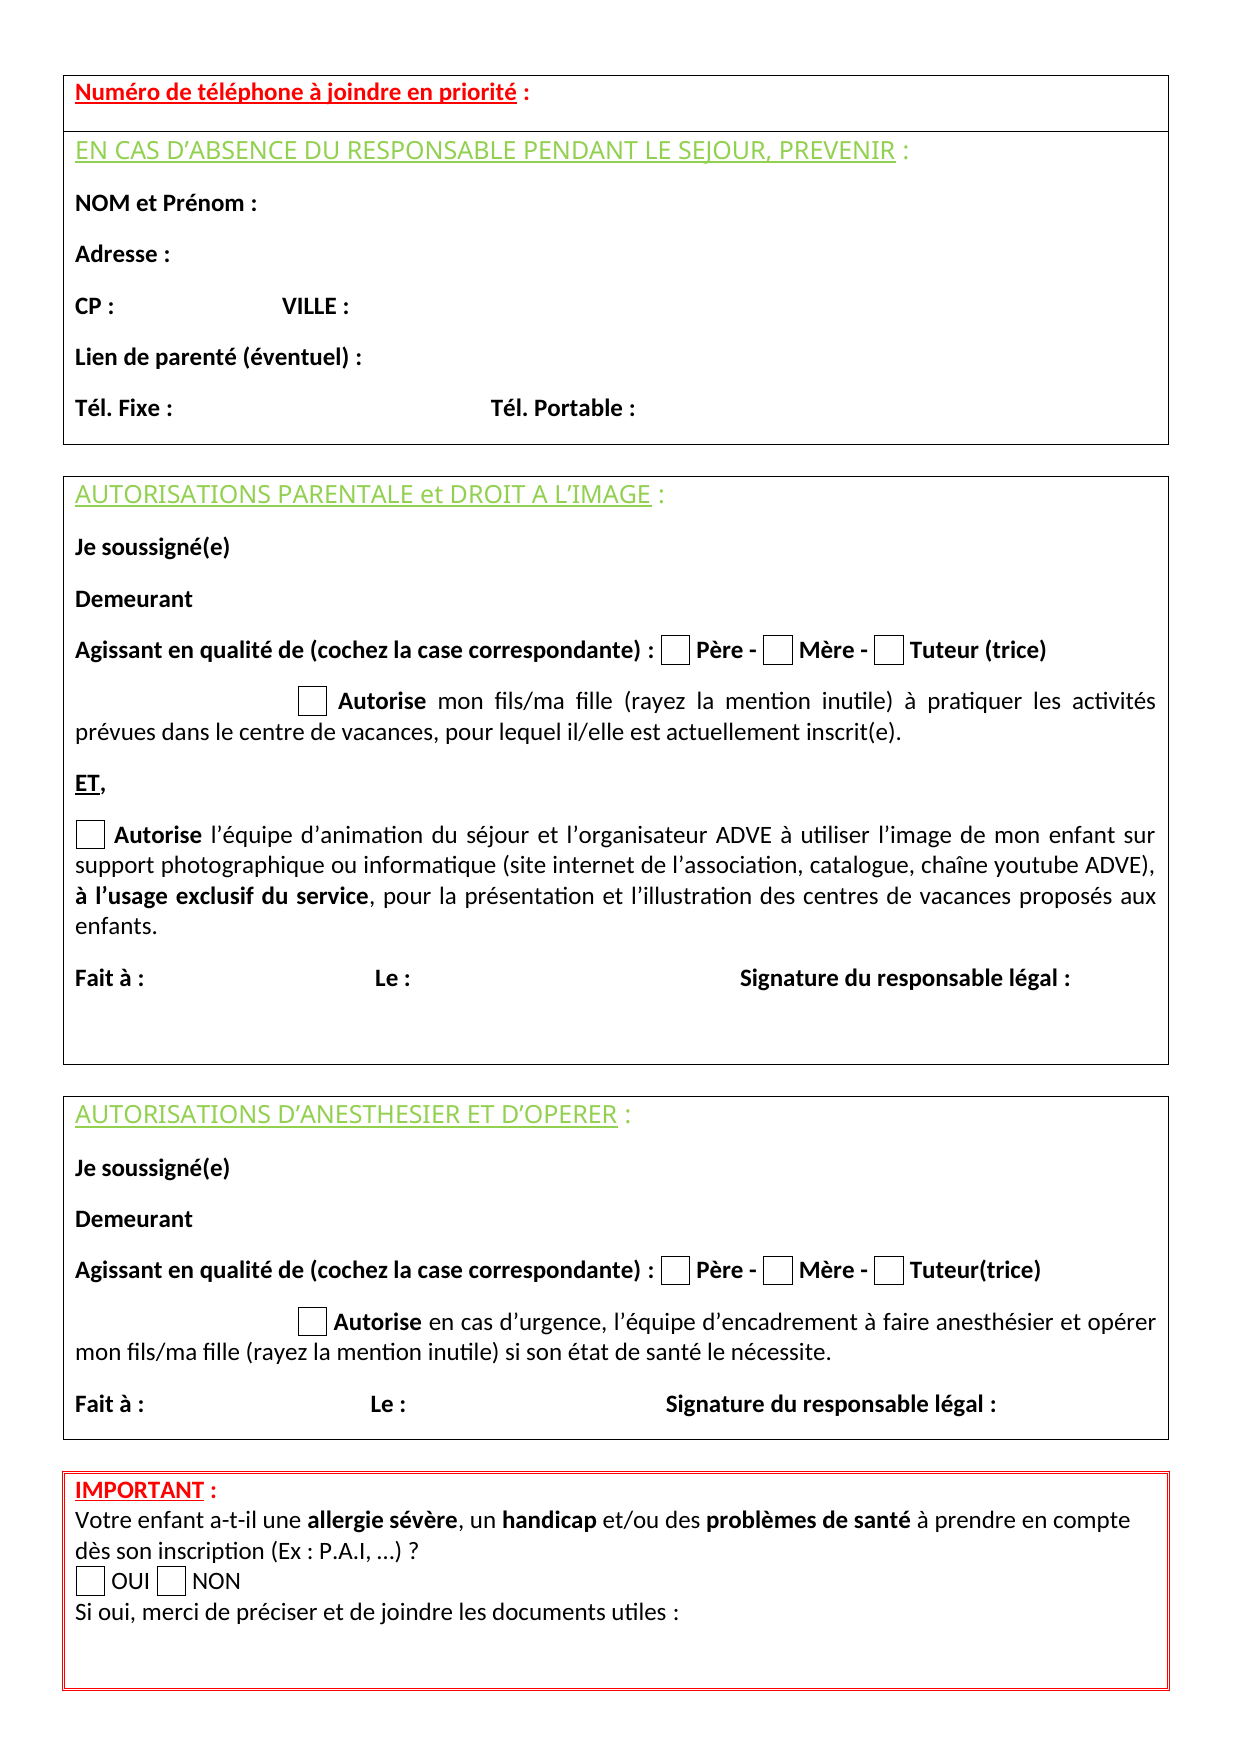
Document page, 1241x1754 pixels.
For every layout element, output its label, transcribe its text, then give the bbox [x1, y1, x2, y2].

table_cell EN CAS D’ABSENCE DU RESPONSABLE PENDANT LE SEJOUR, PREVENIR : NOM et Prénom : Adresse : CP : VILLE : Lien de parenté (éventuel) : Tél. Fixe : Tél. Portable : [64, 132, 1168, 444]
table_header AUTORISATIONS D’ANESTHESIER ET D’OPERER : Je soussigné(e) Demeurant Agissant en qualité de (cochez la case correspondante) : Père - Mère - Tuteur(trice) Autorise en cas d’urgence, l’équipe d’encadrement à faire anesthésier et opérer mon fils/ma fille (rayez la mention inutile) si son état de santé le nécessite. Fait à : Le : Signature du responsable légal : [64, 1097, 1168, 1439]
table_header AUTORISATIONS PARENTALE et DROIT A L’IMAGE : Je soussigné(e) Demeurant Agissant en qualité de (cochez la case correspondante) : Père - Mère - Tuteur (trice) Autorise mon fils/ma fille (rayez la mention inutile) à pratiquer les activités prévues dans le centre de vacances, pour lequel il/elle est actuellement inscrit(e). ET, Autorise l’équipe d’animation du séjour et l’organisateur ADVE à utiliser l’image de mon enfant sur support photographique ou informatique (site internet de l’association, catalogue, chaîne youtube ADVE), à l’usage exclusif du service, pour la présentation et l’illustration des centres de vacances proposés aux enfants. Fait à : Le : Signature du responsable légal : [64, 477, 1168, 1064]
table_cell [64, 76, 1168, 131]
table_header IMPORTANT : Votre enfant a-t-il une allergie sévère, un handicap et/ou des problèmes de santé à prendre en compte dès son inscription (Ex : P.A.I, …) ? OUI NON Si oui, merci de préciser et de joindre les documents utiles : [65, 1474, 1167, 1687]
